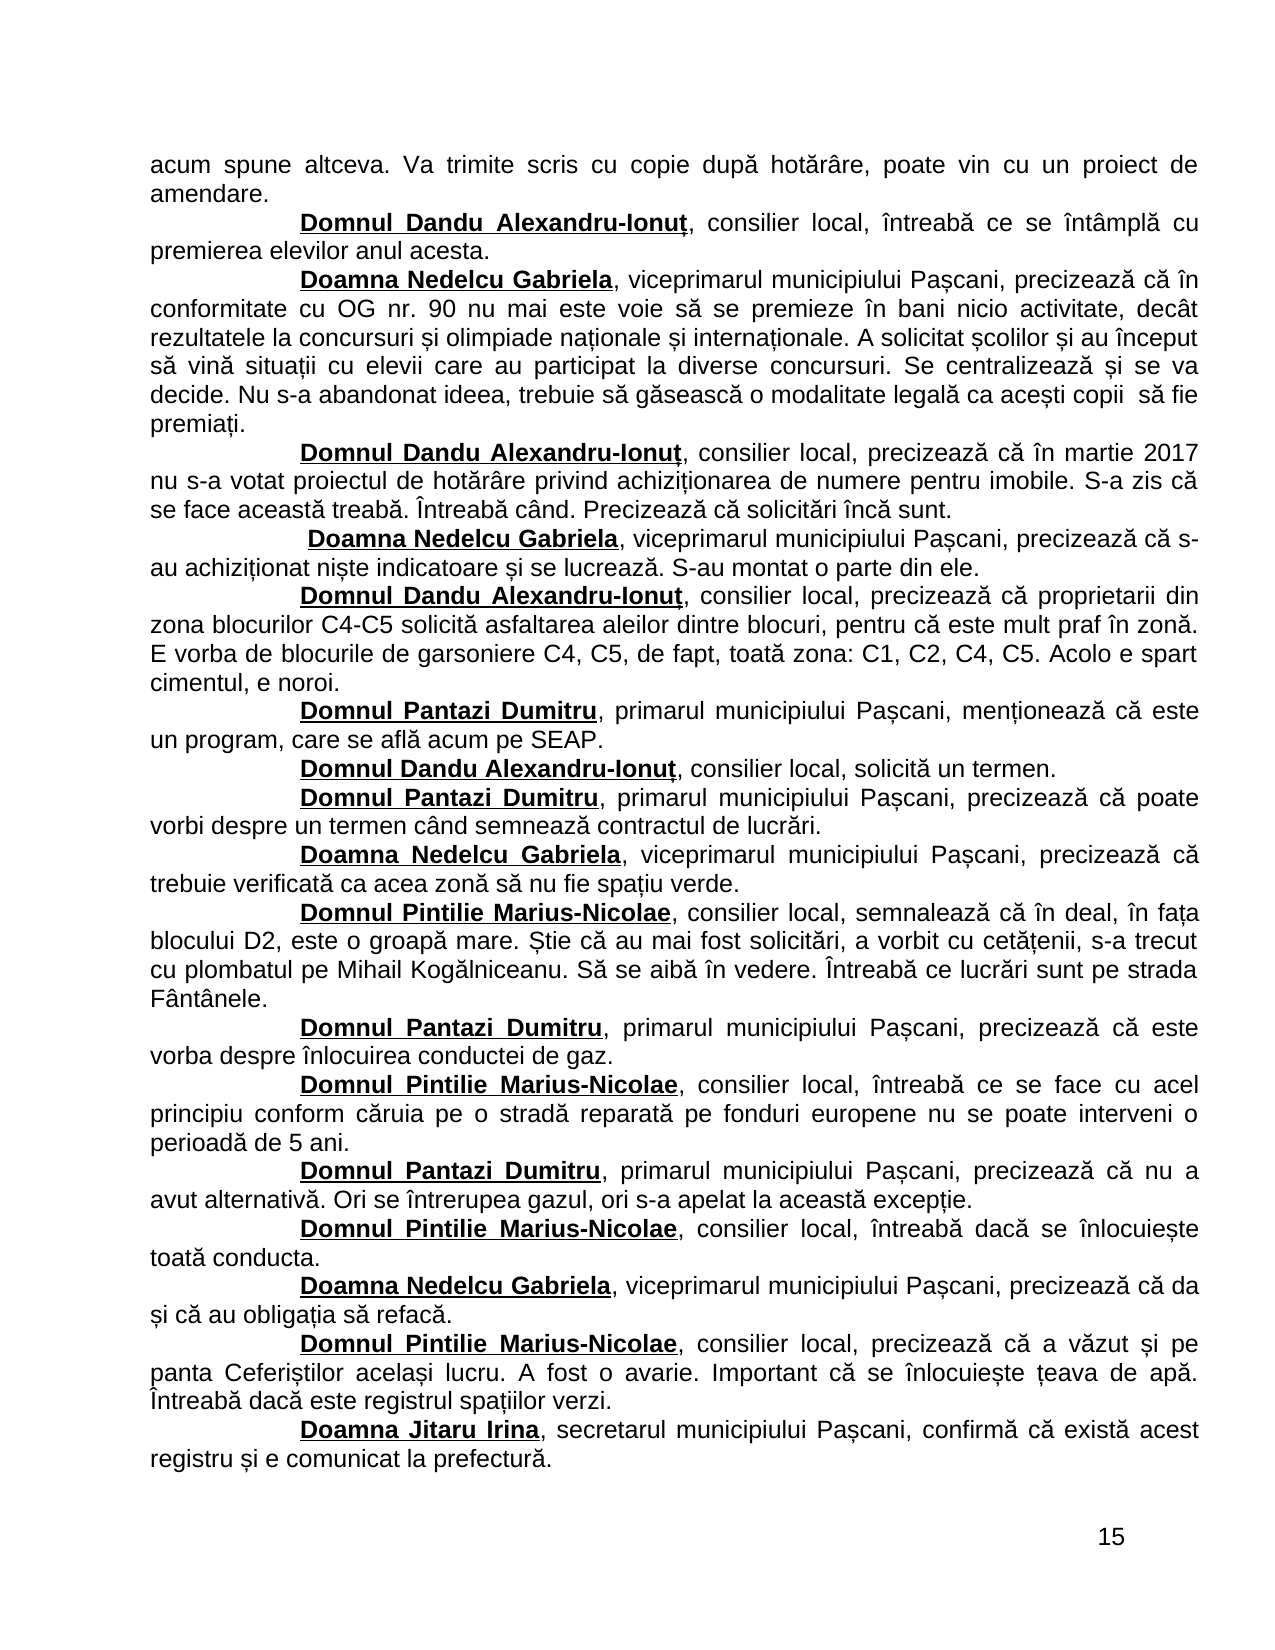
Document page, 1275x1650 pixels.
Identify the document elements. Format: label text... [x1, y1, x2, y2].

text Doamna Nedelcu Gabriela, viceprimarul municipiului Pașcani, precizează că în conformitate cu OG nr. 90 nu mai este voie să se premieze în bani nicio activitate, decât rezultatele la concursuri și olimpiade naționale și internaționale. A solicitat școlilor și au început să vină situații cu elevii care au participat la diverse concursuri. Se centralizează și se va decide. Nu s-a abandonat ideea, trebuie să găsească o modalitate legală ca acești copii să fie premiați. [150, 265, 1200, 437]
text Domnul Dandu Alexandru-Ionuț, consilier local, întreabă ce se întâmplă cu premierea elevilor anul acesta. [150, 207, 1200, 265]
text Doamna Jitaru Irina, secretarul municipiului Pașcani, confirmă că există acest registru și e comunicat la prefectură. [150, 1415, 1200, 1472]
text Doamna Nedelcu Gabriela, viceprimarul municipiului Pașcani, precizează că trebuie verificată ca acea zonă să nu fie spațiu verde. [150, 840, 1200, 897]
text Doamna Nedelcu Gabriela, viceprimarul municipiului Pașcani, precizează că s-au achiziționat niște indicatoare și se lucrează. S-au montat o parte din ele. [150, 524, 1200, 581]
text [150, 150, 1200, 207]
text Domnul Dandu Alexandru-Ionuț, consilier local, precizează că în martie 2017 nu s-a votat proiectul de hotărâre privind achiziționarea de numere pentru imobile. S-a zis că se face această treabă. Întreabă când. Precizează că solicitări încă sunt. [150, 437, 1200, 524]
text Domnul Pantazi Dumitru, primarul municipiului Pașcani, menționează că este un program, care se află acum pe SEAP. [150, 696, 1200, 754]
text Doamna Nedelcu Gabriela, viceprimarul municipiului Pașcani, precizează că da și că au obligația să refacă. [150, 1271, 1200, 1329]
text Domnul Dandu Alexandru-Ionuț, consilier local, solicită un termen. [150, 754, 1200, 782]
text Domnul Pantazi Dumitru, primarul municipiului Pașcani, precizează că nu a avut alternativă. Ori se întrerupea gazul, ori s-a apelat la această excepție. [150, 1156, 1200, 1214]
text Domnul Dandu Alexandru-Ionuț, consilier local, precizează că proprietarii din zona blocurilor C4-C5 solicită asfaltarea aleilor dintre blocuri, pentru că este mult praf în zonă. E vorba de blocurile de garsoniere C4, C5, de fapt, toată zona: C1, C2, C4, C5. Acolo e spart cimentul, e noroi. [150, 581, 1200, 696]
text Domnul Pintilie Marius-Nicolae, consilier local, semnalează că în deal, în fața blocului D2, este o groapă mare. Știe că au mai fost solicitări, a vorbit cu cetățenii, s-a trecut cu plombatul pe Mihail Kogălniceanu. Să se aibă în vedere. Întreabă ce lucrări sunt pe strada Fântânele. [150, 897, 1200, 1012]
text Domnul Pintilie Marius-Nicolae, consilier local, precizează că a văzut și pe panta Ceferiștilor același lucru. A fost o avarie. Important că se înlocuiește țeava de apă. Întreabă dacă este registrul spațiilor verzi. [150, 1329, 1200, 1415]
text Domnul Pintilie Marius-Nicolae, consilier local, întreabă dacă se înlocuiește toată conducta. [150, 1214, 1200, 1271]
text Domnul Pantazi Dumitru, primarul municipiului Pașcani, precizează că este vorba despre înlocuirea conductei de gaz. [150, 1012, 1200, 1070]
text Domnul Pintilie Marius-Nicolae, consilier local, întreabă ce se face cu acel principiu conform căruia pe o stradă reparată pe fonduri europene nu se poate interveni o perioadă de 5 ani. [150, 1070, 1200, 1156]
text Domnul Pantazi Dumitru, primarul municipiului Pașcani, precizează că poate vorbi despre un termen când semnează contractul de lucrări. [150, 782, 1200, 840]
